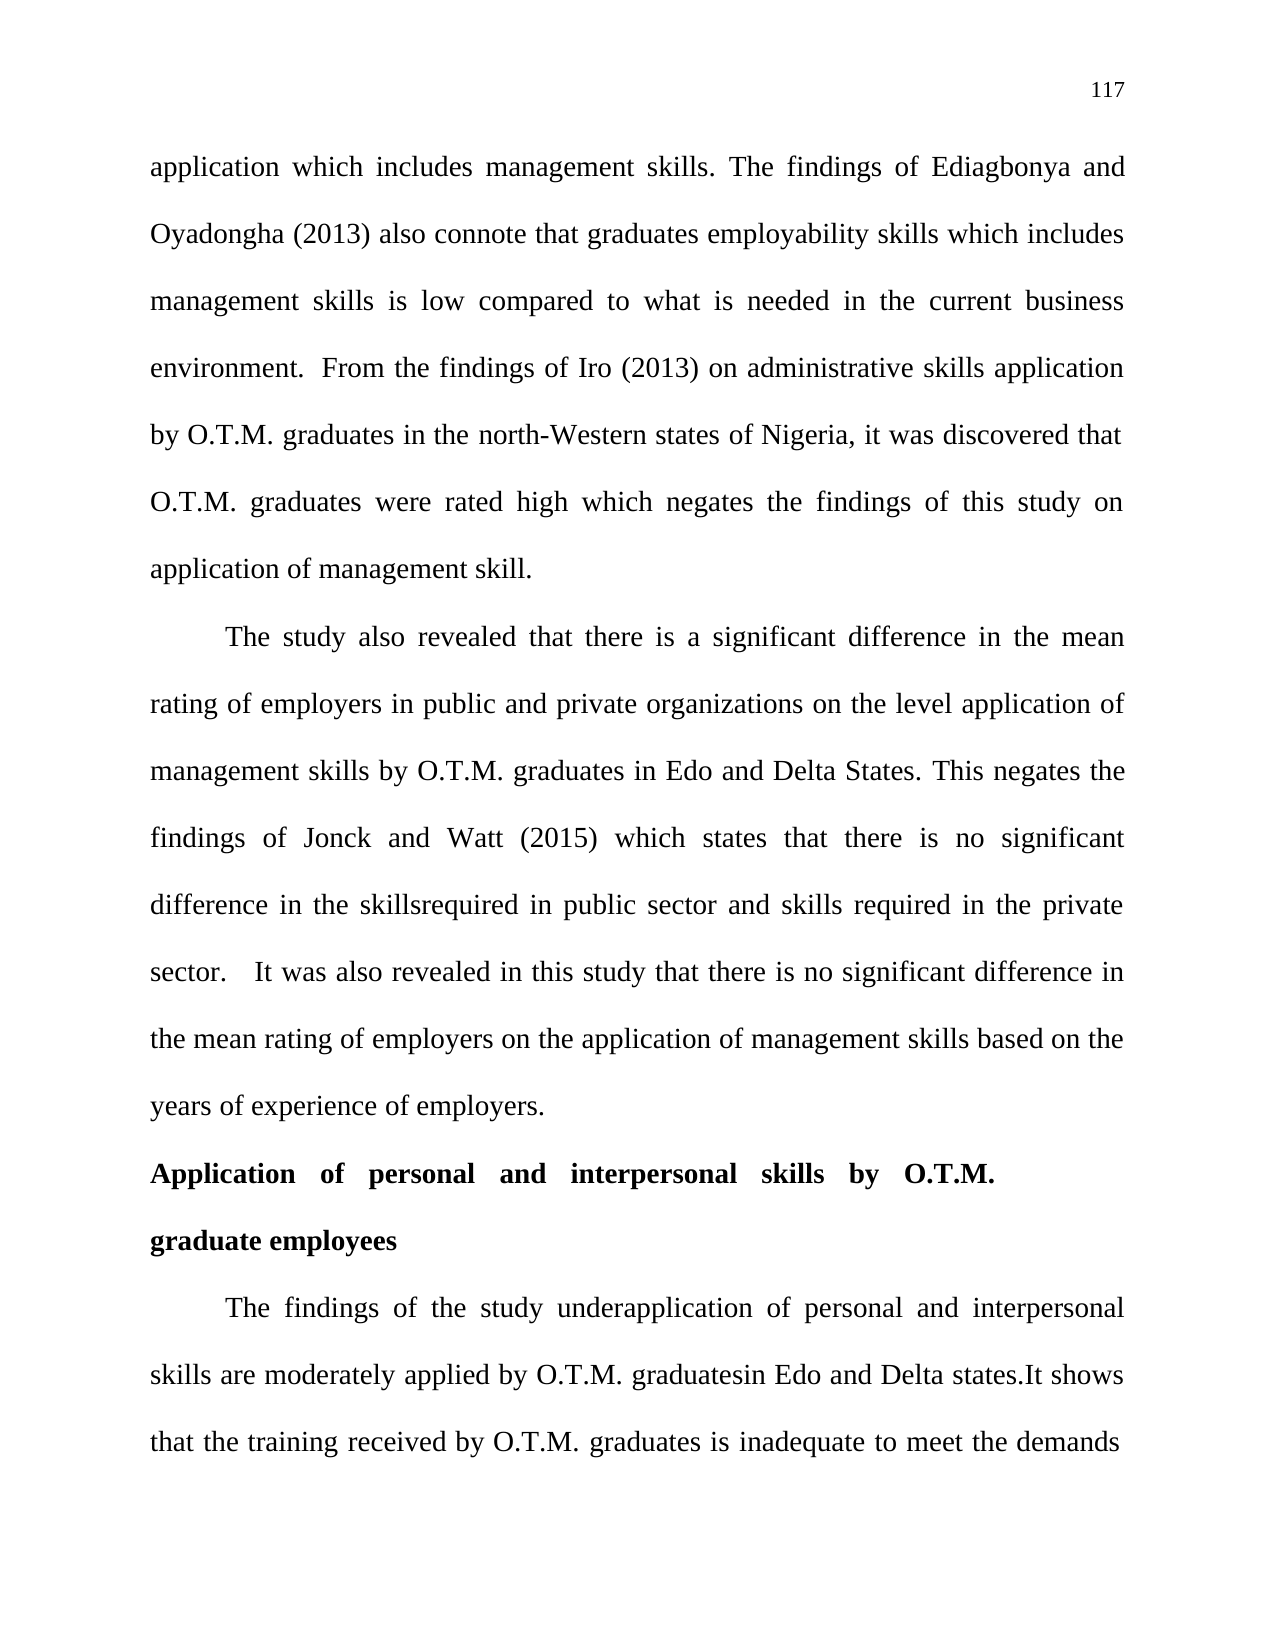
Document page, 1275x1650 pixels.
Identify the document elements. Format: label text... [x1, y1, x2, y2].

text O.T.M. graduates were rated high which negates the findings of this study on application of management skill. [150, 484, 1124, 585]
text The study also revealed that there is a significant difference in the mean rating of employers in public and private organizations on the level application of management skills by O.T.M. graduates in Edo and Delta States. This negates the findings of Jonck and Watt (2015) which states that there is no significant difference in the skillsrequired in public sector and skills required in the private sector. It was also revealed in this study that there is no significant difference in the mean rating of employers on the application of management skills based on the years of experience of employers. [150, 619, 1125, 1122]
subtitle Application of personal and interpersonal skills by O.T.M. graduate employees [150, 1156, 995, 1256]
text The findings of the study underapplication of personal and interpersonal skills are moderately applied by O.T.M. graduatesin Edo and Delta states.It shows that the training received by O.T.M. graduates is inadequate to meet the demands [150, 1290, 1125, 1458]
text application which includes management skills. The findings of Ediagbonya and Oyadongha (2013) also connote that graduates employability skills which includes management skills is low compared to what is needed in the current business environment. From the findings of Iro (2013) on administrative skills application by O.T.M. graduates in the north-Western states of Nigeria, it was discovered that [150, 149, 1125, 451]
